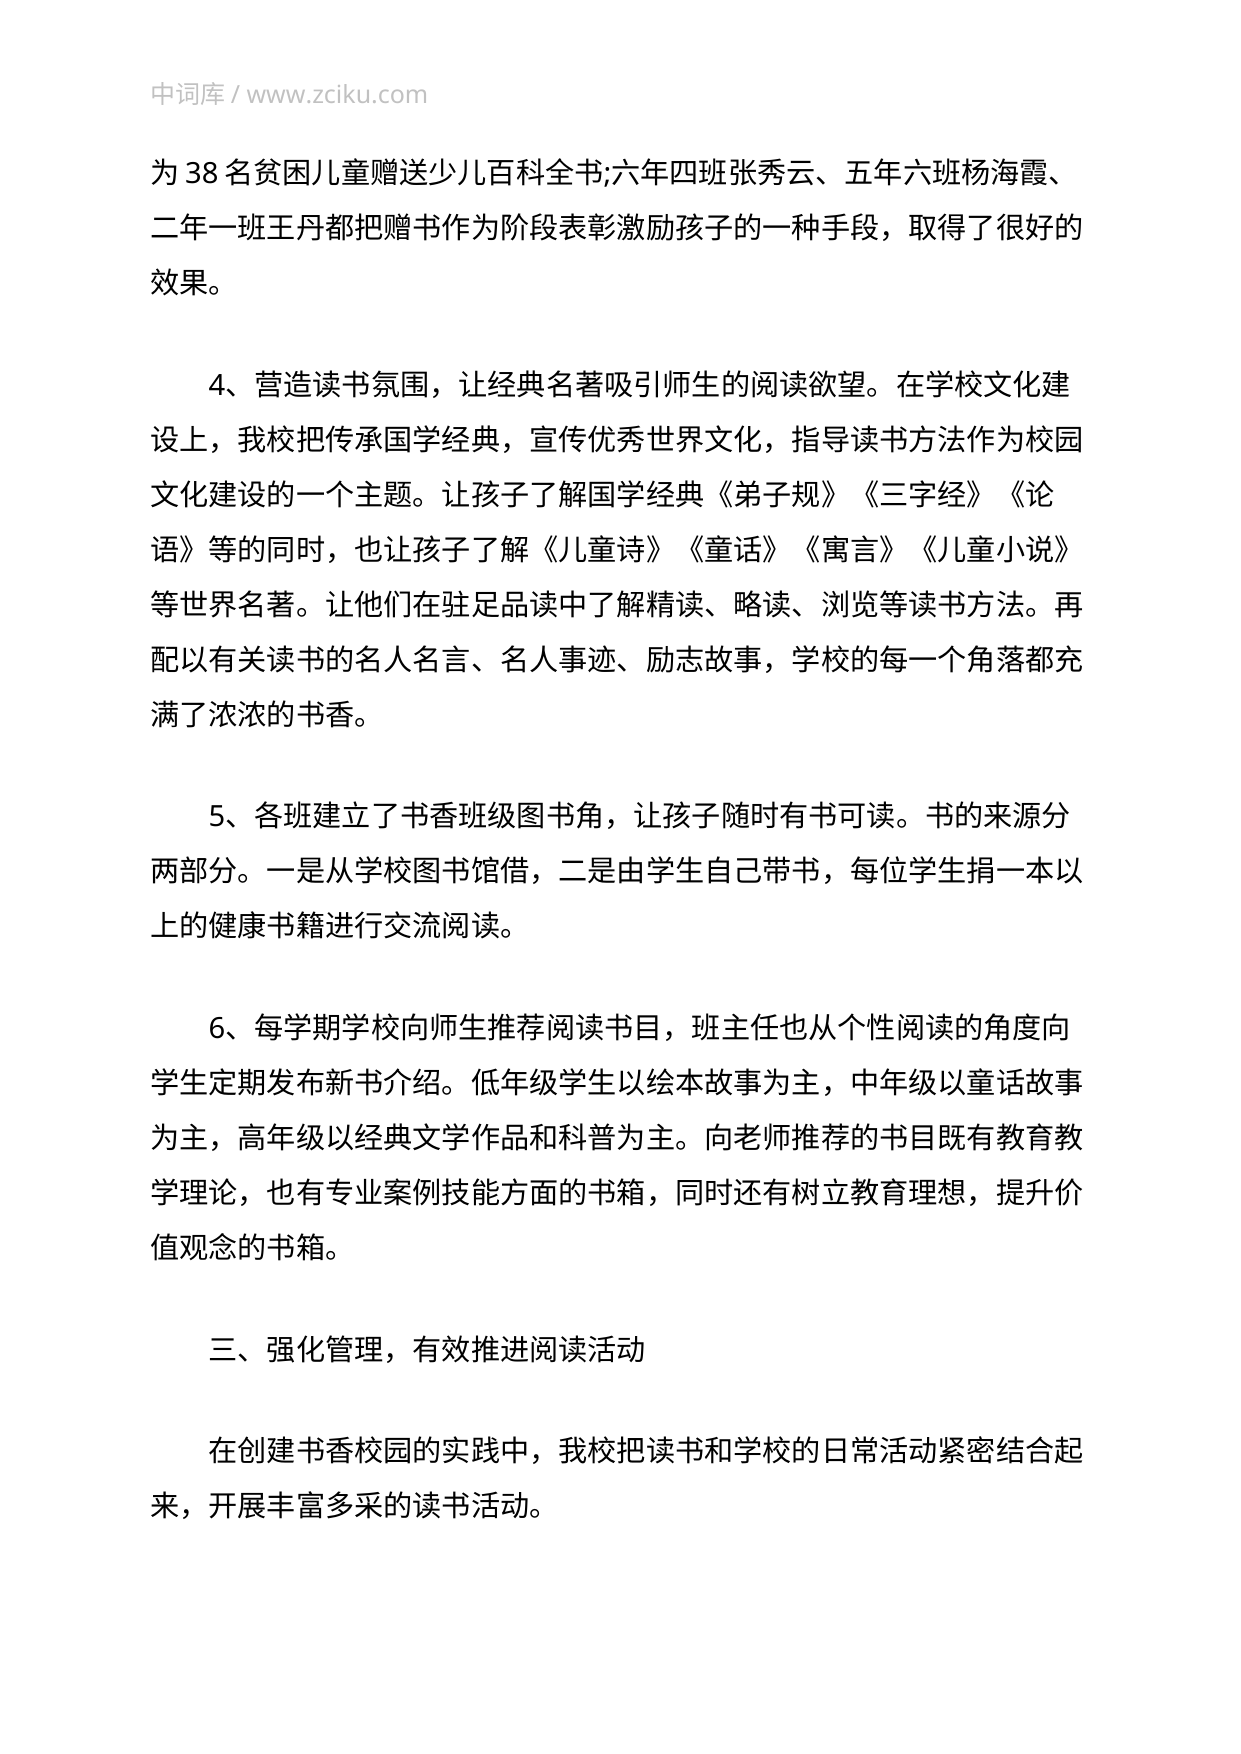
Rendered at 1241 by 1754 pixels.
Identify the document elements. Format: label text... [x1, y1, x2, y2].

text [150, 150, 1090, 302]
text 6、每学期学校向师生推荐阅读书目，班主任也从个性阅读的角度向学生定期发布新书介绍。低年级学生以绘本故事为主，中年级以童话故事为主，高年级以经典文学作品和科普为主。向老师推荐的书目既有教育教学理论，也有专业案例技能方面的书箱，同时还有树立教育理想，提升价值观念的书箱。 [150, 1004, 1090, 1267]
text 三、强化管理，有效推进阅读活动 [150, 1326, 1090, 1368]
text 在创建书香校园的实践中，我校把读书和学校的日常活动紧密结合起来，开展丰富多采的读书活动。 [150, 1428, 1090, 1525]
text 4、营造读书氛围，让经典名著吸引师生的阅读欲望。在学校文化建设上，我校把传承国学经典，宣传优秀世界文化，指导读书方法作为校园文化建设的一个主题。让孩子了解国学经典《弟子规》《三字经》《论语》等的同时，也让孩子了解《儿童诗》《童话》《寓言》《儿童小说》等世界名著。让他们在驻足品读中了解精读、略读、浏览等读书方法。再配以有关读书的名人名言、名人事迹、励志故事，学校的每一个角落都充满了浓浓的书香。 [150, 362, 1090, 733]
text 5、各班建立了书香班级图书角，让孩子随时有书可读。书的来源分两部分。一是从学校图书馆借，二是由学生自己带书，每位学生捐一本以上的健康书籍进行交流阅读。 [150, 793, 1090, 945]
